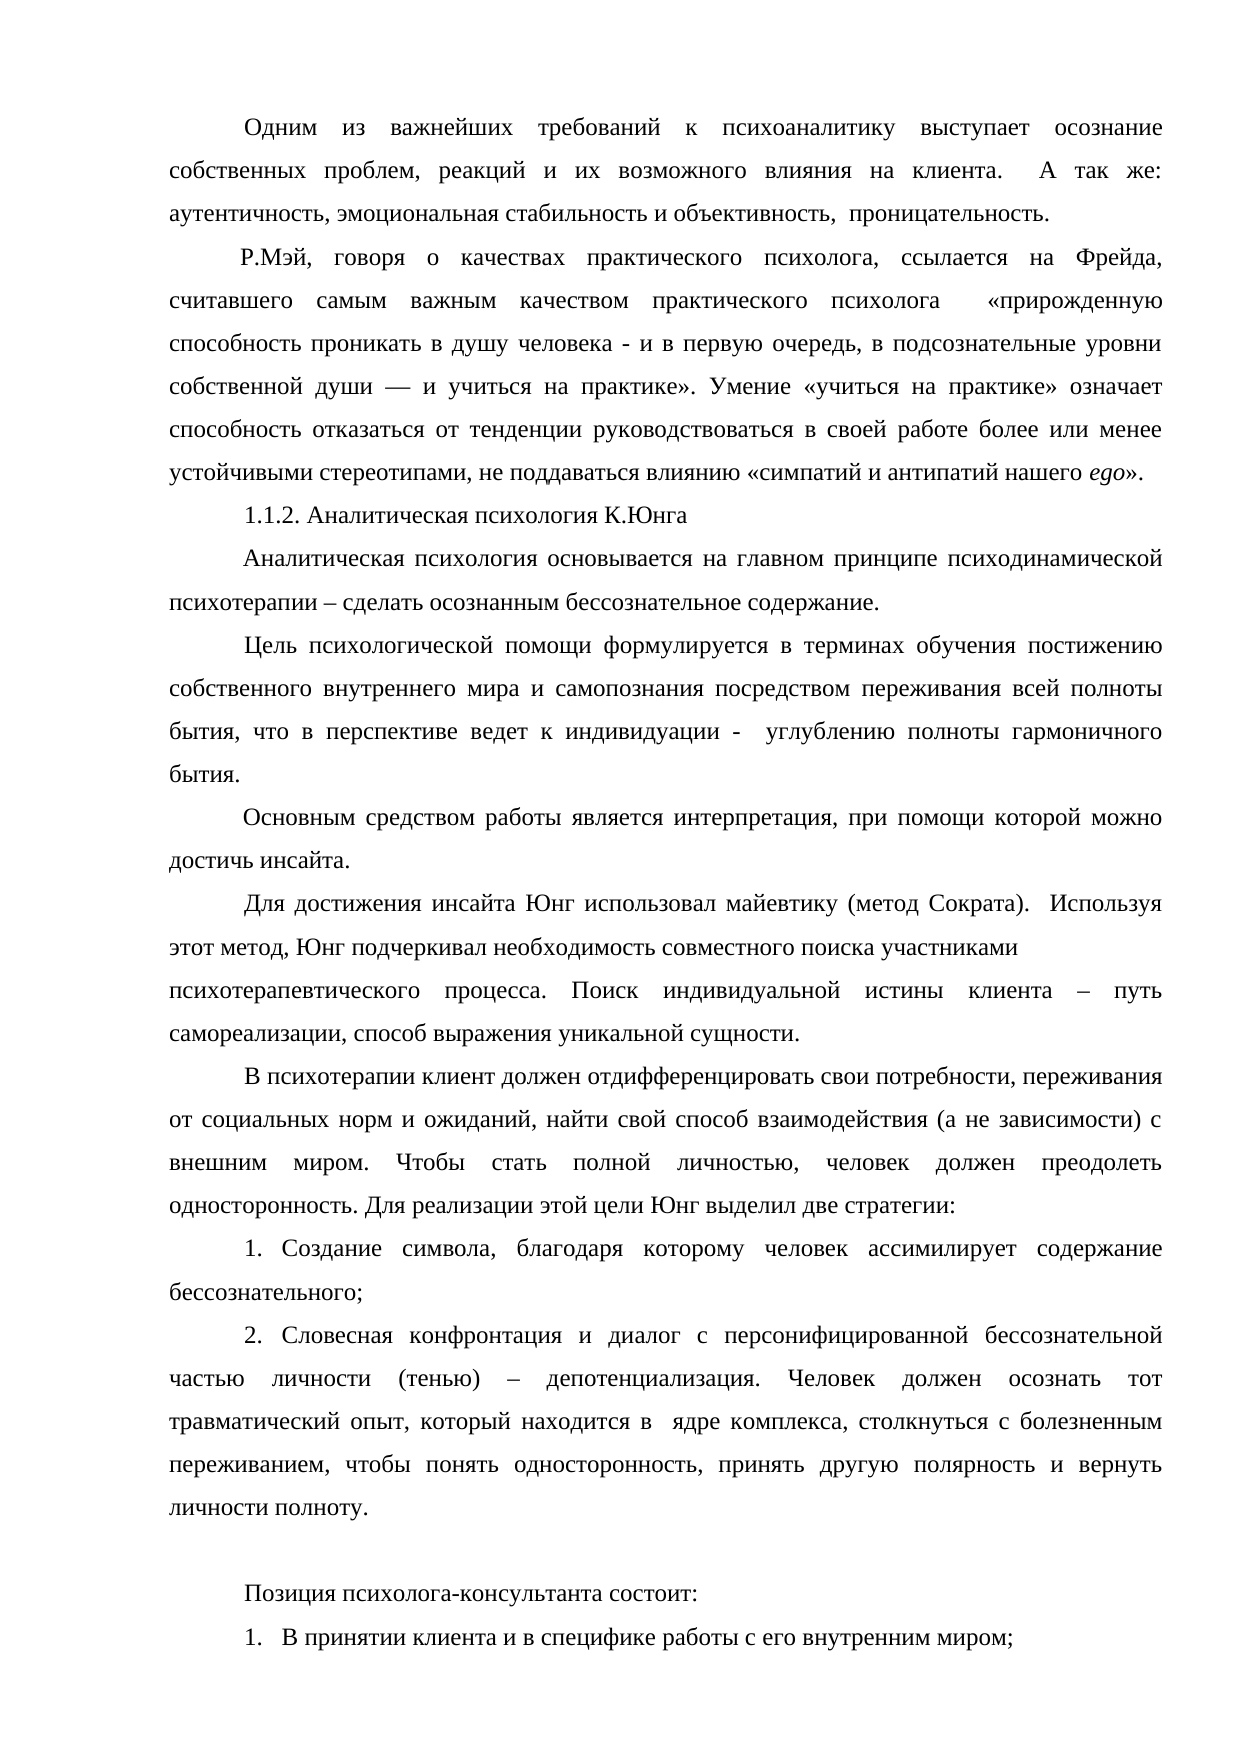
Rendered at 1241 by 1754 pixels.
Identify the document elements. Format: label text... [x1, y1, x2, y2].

text Цель психологической помощи формулируется в терминах обучения постижению собственного внутреннего мира и самопознания посредством переживания всей полноты бытия, что в перспективе ведет к индивидуации - углублению полноты гармоничного бытия. [169, 630, 1163, 788]
text 1.1.2. Аналитическая психология К.Юнга [169, 500, 1163, 529]
list Словесная конфронтация и диалог с персонифицированной бессознательной частью личности (тенью) – депотенциализация. Человек должен осознать тот травматический опыт, который находится в ядре комплекса, столкнуться с болезненным переживанием, чтобы понять односторонность, принять другую полярность и вернуть личности полноту. [169, 1320, 1163, 1521]
text Основным средством работы является интерпретация, при помощи которой можно достичь инсайта. [169, 802, 1163, 874]
text Одним из важнейших требований к психоаналитику выступает осознание собственных проблем, реакций и их возможного влияния на клиента. А так же: аутентичность, эмоциональная стабильность и объективность, проницательность. [169, 112, 1163, 227]
text Позиция психолога-консультанта состоит: [169, 1578, 1163, 1607]
text Аналитическая психология основывается на главном принципе психодинамической психотерапии – сделать осознанным бессознательное содержание. [169, 543, 1163, 615]
text В психотерапии клиент должен отдифференцировать свои потребности, переживания от социальных норм и ожиданий, найти свой способ взаимодействия (а не зависимости) с внешним миром. Чтобы стать полной личностью, человек должен преодолеть односторонность. Для реализации этой цели Юнг выделил две стратегии: [169, 1061, 1163, 1219]
text психотерапевтического процесса. Поиск индивидуальной истины клиента – путь самореализации, способ выражения уникальной сущности. [169, 975, 1163, 1047]
list В принятии клиента и в специфике работы с его внутренним миром; [169, 1622, 1163, 1650]
list Создание символа, благодаря которому человек ассимилирует содержание бессознательного; [169, 1233, 1163, 1305]
text Для достижения инсайта Юнг использовал майевтику (метод Сократа). Используя этот метод, Юнг подчеркивал необходимость совместного поиска участниками [169, 888, 1163, 960]
text Р.Мэй, говоря о качествах практического психолога, ссылается на Фрейда, считавшего самым важным качеством практического психолога «прирожденную способность проникать в душу человека - и в первую очередь, в подсознательные уровни собственной души — и учиться на практике». Умение «учиться на практике» означает способность отказаться от тенденции руководствоваться в своей работе более или менее устойчивыми стереотипами, не поддаваться влиянию «симпатий и антипатий нашего ego». [169, 242, 1163, 486]
